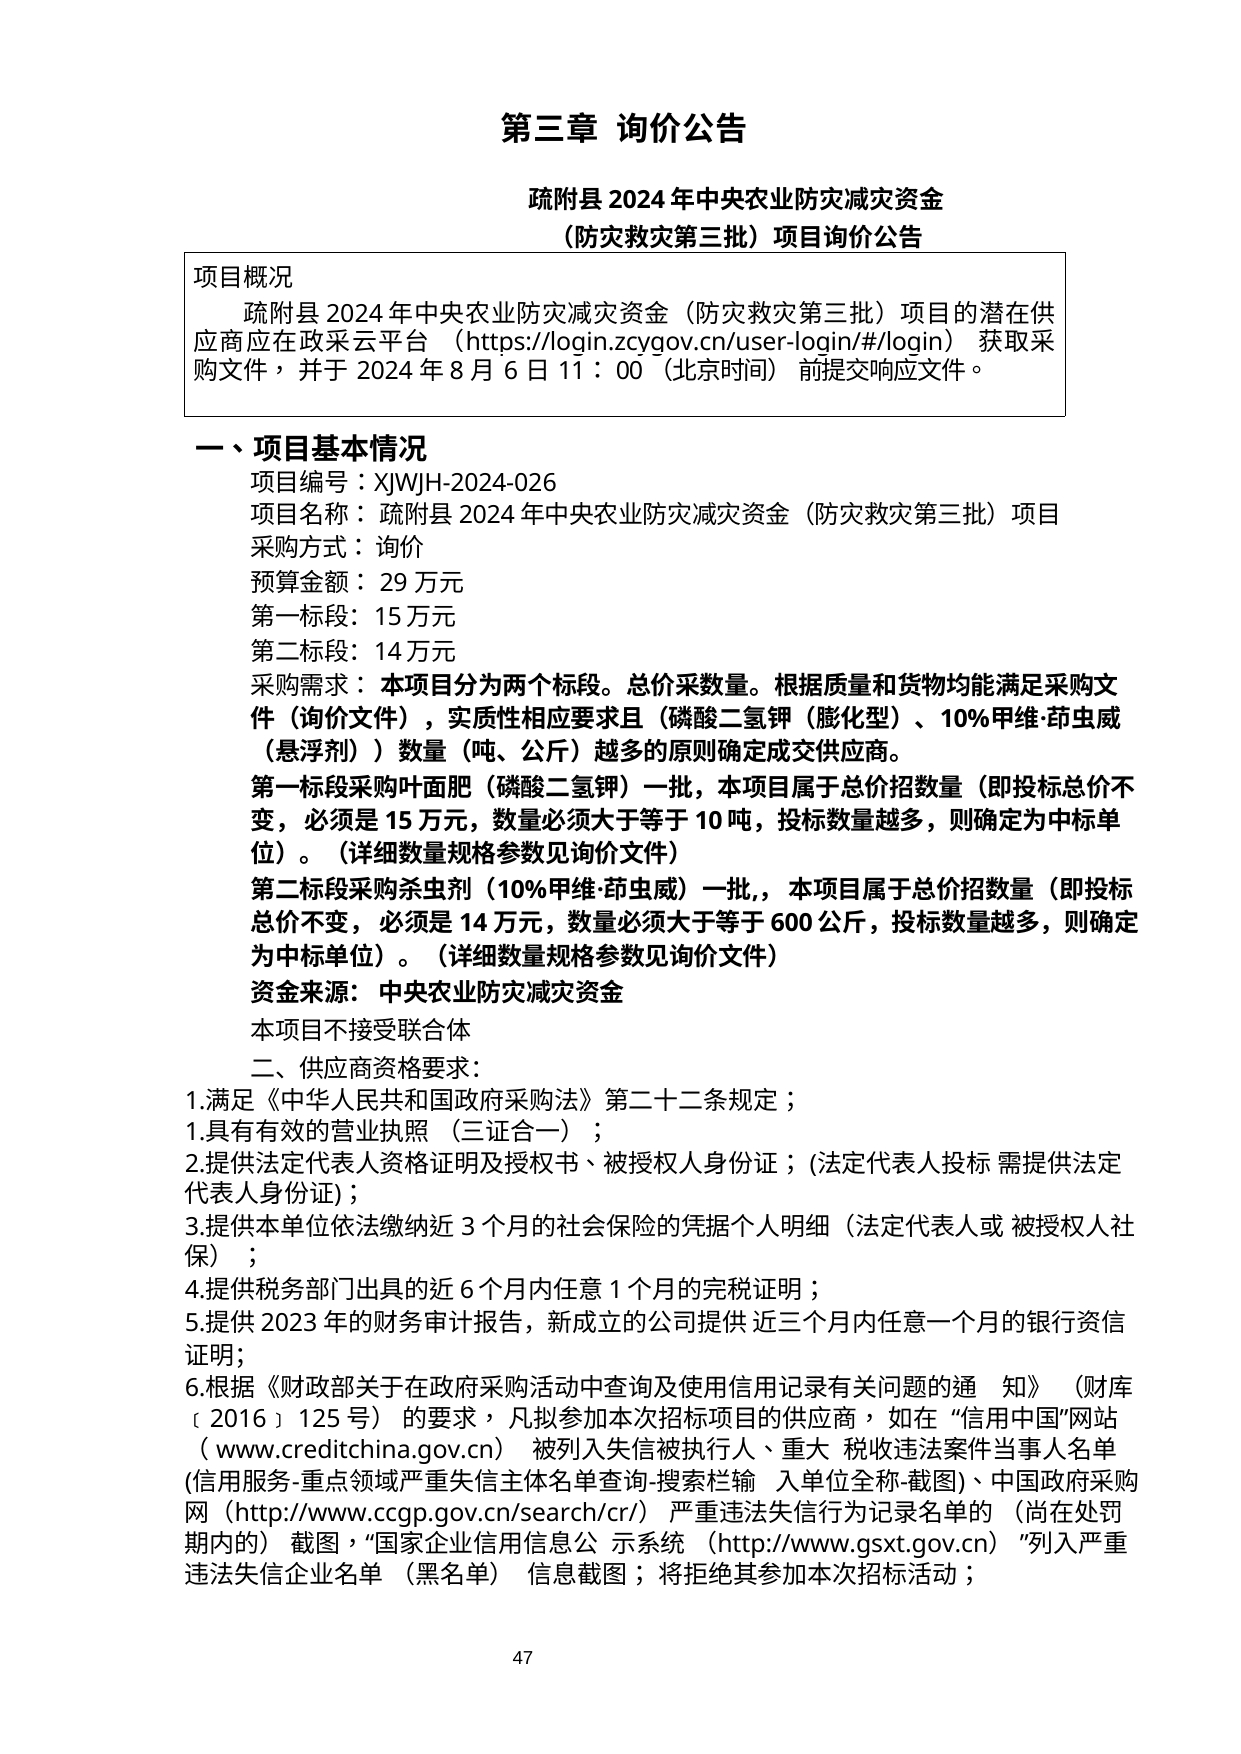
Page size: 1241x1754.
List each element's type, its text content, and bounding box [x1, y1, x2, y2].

text 采购方式： 询价 [250, 536, 1140, 562]
text 6.根据《财政部关于在政府采购活动中查询及使用信用记录有关问题的通 知》 （财库﹝2016﹞ 125 号） 的要求， 凡拟参加本次招标项目的供应商， 如在 “信用中国”网站 （ www.creditchina.gov.cn） 被列入失信被执行人、重大 税收违法案件当事人名单(信用服务-重点领域严重失信主体名单查询-搜索栏输 入单位全称-截图)、中国政府采购网（http://www.ccgp.gov.cn/search/cr/） 严重违法失信行为记录名单的 （尚在处罚期内的） 截图，“国家企业信用信息公 示系统 （http://www.gsxt.gov.cn） ”列入严重违法失信企业名单 （黑名单） 信息截图； 将拒绝其参加本次招标活动； [184, 1372, 1140, 1591]
text 1.满足《中华人民共和国政府采购法》第二十二条规定； [184, 1084, 1140, 1116]
text 二、供应商资格要求： [251, 1051, 570, 1084]
text 1.具有有效的营业执照 （三证合一）； [184, 1116, 1140, 1147]
text 2.提供法定代表人资格证明及授权书、被授权人身份证； (法定代表人投标 需提供法定代表人身份证)； [184, 1147, 1140, 1210]
text （防灾救灾第三批）项目询价公告 [332, 225, 1140, 252]
text 本项目不接受联合体 [251, 1013, 570, 1046]
text 疏附县2024年中央农业防灾减灾资金 [332, 186, 1140, 214]
text 项目编号：XJWJH-2024-026 [250, 466, 1140, 497]
text 第二标段采购杀虫剂（10%甲维·茚虫威）一批,， 本项目属于总价招数量（即投标总价不变， 必须是 14 万元，数量必须大于等于600公斤，投标数量越多，则确定为中标单位）。（详细数量规格参数见询价文件） [250, 872, 1140, 972]
text 资金来源： 中央农业防灾减灾资金 [250, 974, 1140, 1008]
text 第一标段：15万元 [251, 603, 1140, 631]
text 采购需求： 本项目分为两个标段。总价采数量。根据质量和货物均能满足采购文件（询价文件），实质性相应要求且（磷酸二氢钾（膨化型）、10%甲维·茚虫威（悬浮剂））数量（吨、公斤）越多的原则确定成交供应商。 [250, 668, 1140, 768]
text 3.提供本单位依法缴纳近 3 个月的社会保险的凭据个人明细（法定代表人或 被授权人社保） ； [184, 1210, 1140, 1273]
text 第二标段：14万元 [251, 638, 1140, 666]
text 第三章 询价公告 [500, 111, 1140, 147]
text 预算金额： 29 万元 [251, 569, 1140, 596]
table_header 项目概况 疏附县2024年中央农业防灾减灾资金（防灾救灾第三批）项目的潜在供应商应在政采云平台 （https://login.zcygov.cn/user-login/#/login） 获取采购文件， 并于 2024 年 8 月 6日 11： 00 （北京时间） 前提交响应文件。 [185, 253, 1065, 416]
text 第一标段采购叶面肥（磷酸二氢钾）一批，本项目属于总价招数量（即投标总价不变， 必须是 15 万元，数量必须大于等于10吨，投标数量越多，则确定为中标单位）。（详细数量规格参数见询价文件） [250, 770, 1140, 870]
text 项目名称： 疏附县2024年中央农业防灾减灾资金（防灾救灾第三批）项目 [250, 502, 1140, 529]
text 一、项目基本情况 [195, 436, 1140, 466]
text 5.提供2023 年的财务审计报告，新成立的公司提供 近三个月内任意一个月的银行资信证明； [184, 1305, 1140, 1372]
text 4.提供税务部门出具的近6个月内任意1个月的完税证明； [184, 1273, 1140, 1304]
